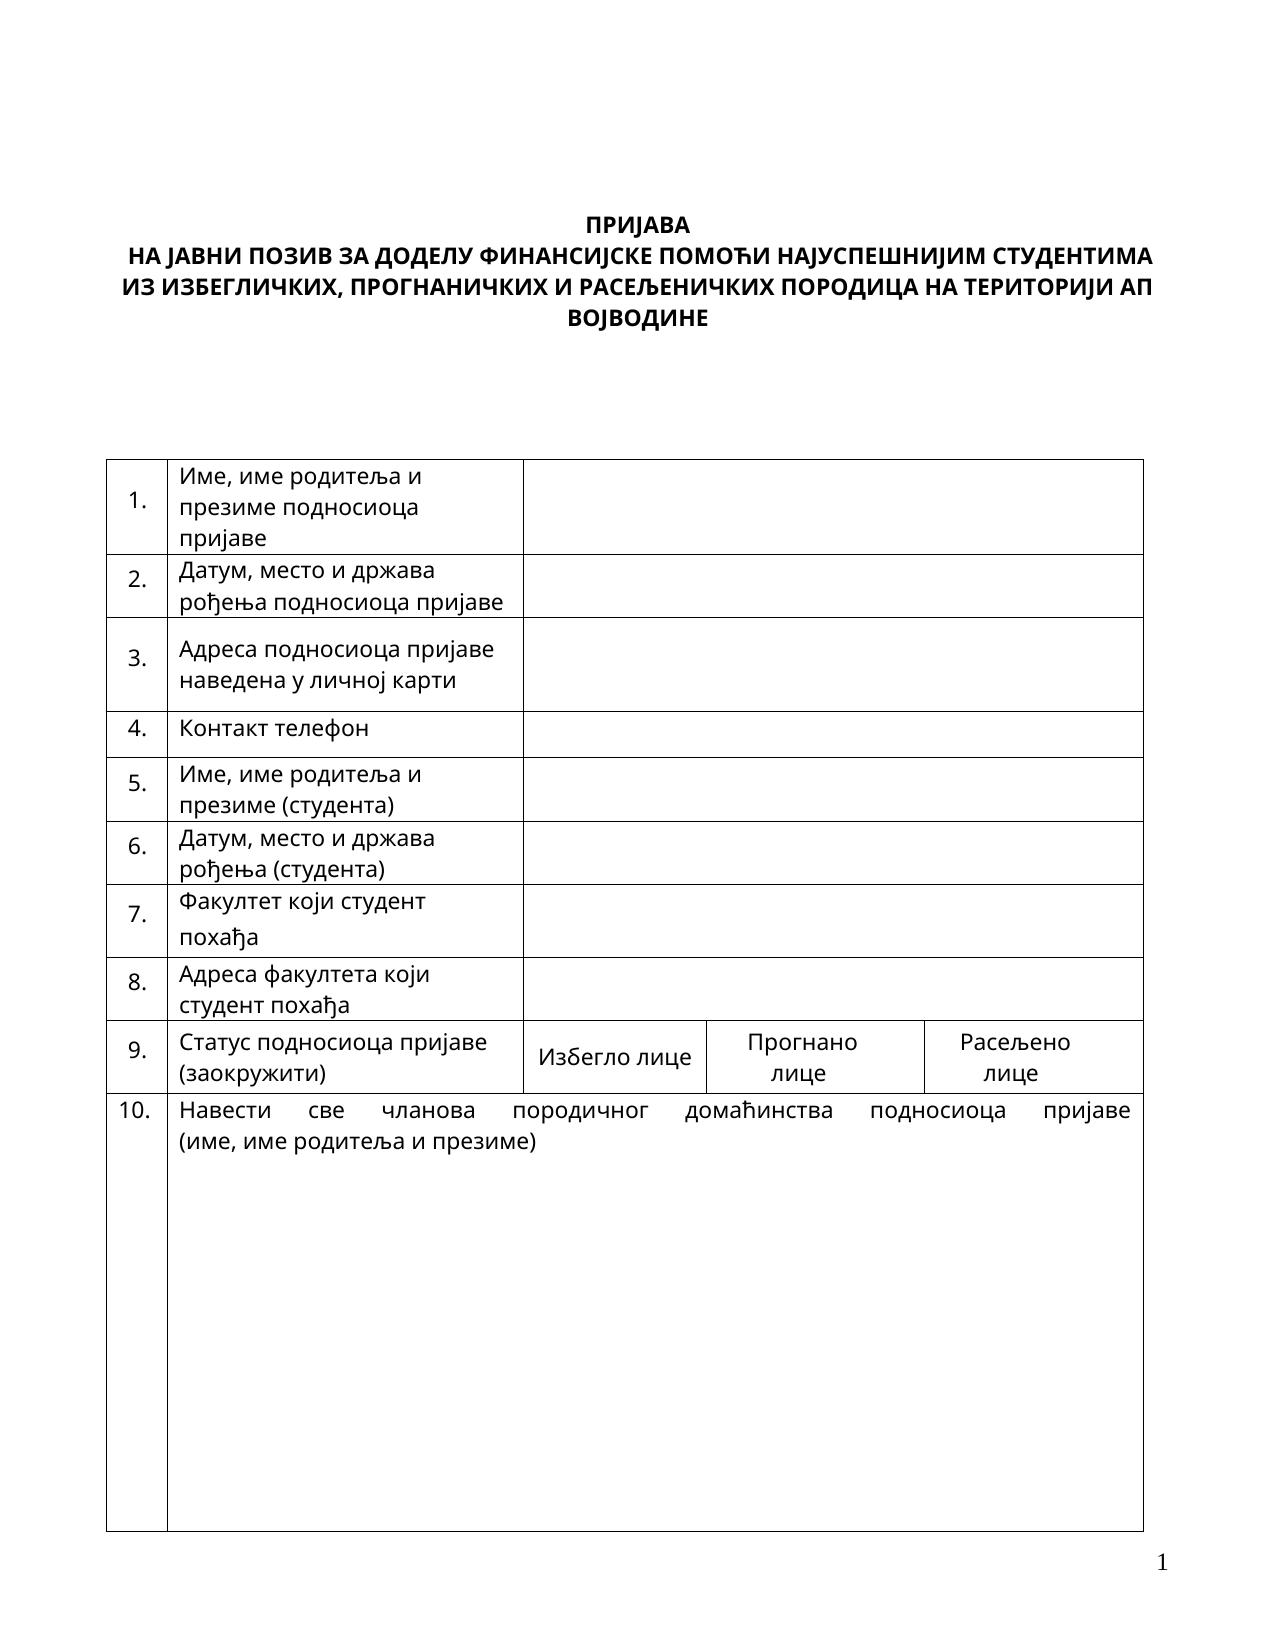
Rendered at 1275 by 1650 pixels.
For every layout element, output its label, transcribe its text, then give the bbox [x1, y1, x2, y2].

table_cell 5. [107, 758, 167, 821]
table_cell [524, 822, 1143, 884]
table_cell [524, 958, 1143, 1020]
table_cell Адреса факултета који студент похађа [168, 958, 523, 1020]
table_cell 3. [107, 618, 167, 711]
table_cell Факултет који студент похађа [168, 885, 523, 957]
title НА ЈАВНИ ПОЗИВ ЗА ДОДЕЛУ ФИНАНСИЈСКЕ ПОМОЋИ НАЈУСПЕШНИЈИМ СТУДЕНТИМА ИЗ ИЗБЕГЛИЧКИХ, ПРОГНАНИЧКИХ И РАСЕЉЕНИЧКИХ ПОРОДИЦА НА ТЕРИТОРИЈИ АП ВОЈВОДИНЕ [106, 240, 1169, 334]
table_cell Контакт телефон [168, 712, 523, 757]
table_cell [524, 758, 1143, 821]
table_cell 4. [107, 712, 167, 757]
table_cell Датум, место и држава рођења подносиоца пријаве [168, 555, 523, 617]
table_header Име, име родитеља и презиме подносиоца пријаве [168, 460, 523, 553]
table_cell Избегло лице [524, 1021, 706, 1093]
table_cell Прогнано лице [707, 1021, 924, 1093]
table_header 1. [107, 460, 167, 553]
table_cell 8. [107, 958, 167, 1020]
table_cell [524, 712, 1143, 757]
table_cell [524, 885, 1143, 957]
table_cell Адреса подносиоца пријаве наведена у личној карти [168, 618, 523, 711]
text ПРИЈАВА [106, 209, 1169, 240]
table_cell 9. [107, 1021, 167, 1093]
table_cell [524, 555, 1143, 617]
table_cell 10. [107, 1094, 167, 1531]
table_cell Датум, место и држава рођења (студента) [168, 822, 523, 884]
table_cell 6. [107, 822, 167, 884]
table_cell Статус подносиоца пријаве (заокружити) [168, 1021, 523, 1093]
table_cell Расељено лице [925, 1021, 1143, 1093]
table_cell 7. [107, 885, 167, 957]
table_header [524, 460, 1143, 553]
table_cell 2. [107, 555, 167, 617]
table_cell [168, 1094, 1143, 1531]
table_cell [524, 618, 1143, 711]
table_cell Име, име родитеља и презиме (студента) [168, 758, 523, 821]
